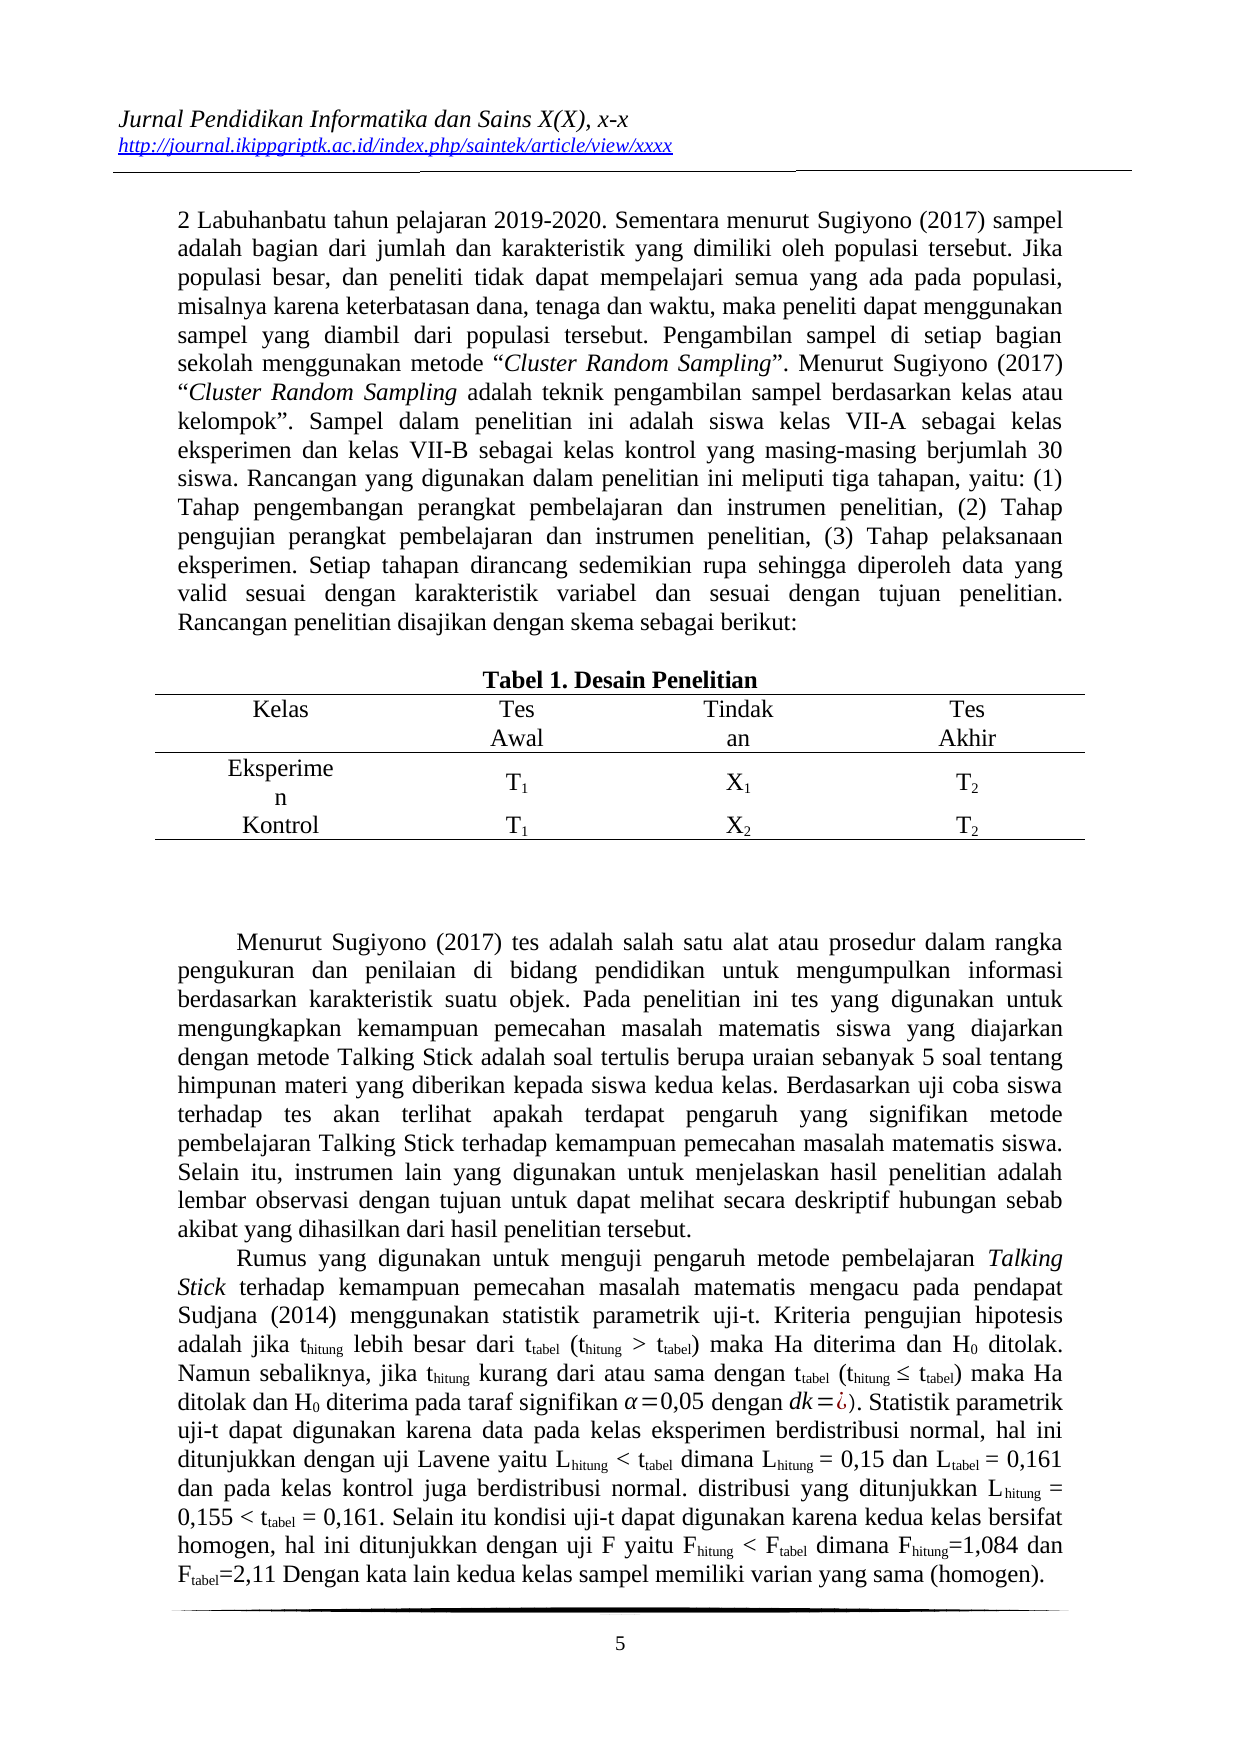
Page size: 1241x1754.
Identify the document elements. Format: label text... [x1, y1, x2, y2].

table_cell T2 [849, 811, 1085, 839]
table_header Tes Awal [406, 695, 627, 752]
text Rumus yang digunakan untuk menguji pengaruh metode pembelajaran Talking Stick terhadap kemampuan pemecahan masalah matematis mengacu pada pendapat Sudjana (2014) menggunakan statistik parametrik uji-t. Kriteria pengujian hipotesis adalah jika thitung lebih besar dari ttabel (thitung > ttabel) maka Ha diterima dan H0 ditolak. Namun sebaliknya, jika thitung kurang dari atau sama dengan ttabel (thitung ttabel) maka Ha ditolak dan H0 diterima pada taraf signifikan dengan ). Statistik parametrik uji-t dapat digunakan karena data pada kelas eksperimen berdistribusi normal, hal ini ditunjukkan dengan uji Lavene yaitu Lhitung < ttabel dimana Lhitung = 0,15 dan Ltabel = 0,161 dan pada kelas kontrol juga berdistribusi normal. distribusi yang ditunjukkan Lhitung = 0,155 < ttabel = 0,161. Selain itu kondisi uji-t dapat digunakan karena kedua kelas bersifat homogen, hal ini ditunjukkan dengan uji F yaitu Fhitung < Ftabel dimana Fhitung=1,084 dan Ftabel=2,11 Dengan kata lain kedua kelas sampel memiliki varian yang sama (homogen). [177, 1243, 1063, 1588]
table_header Tes Akhir [849, 695, 1085, 752]
table_header Kelas [155, 695, 406, 752]
text Tabel 1. Desain Penelitian [177, 665, 1063, 693]
table_header Tindakan [628, 695, 849, 752]
table_cell X1 [628, 753, 849, 811]
picture [171, 1606, 1069, 1615]
text Menurut Sugiyono (2017) tes adalah salah satu alat atau prosedur dalam rangka pengukuran dan penilaian di bidang pendidikan untuk mengumpulkan informasi berdasarkan karakteristik suatu objek. Pada penelitian ini tes yang digunakan untuk mengungkapkan kemampuan pemecahan masalah matematis siswa yang diajarkan dengan metode Talking Stick adalah soal tertulis berupa uraian sebanyak 5 soal tentang himpunan materi yang diberikan kepada siswa kedua kelas. Berdasarkan uji coba siswa terhadap tes akan terlihat apakah terdapat pengaruh yang signifikan metode pembelajaran Talking Stick terhadap kemampuan pemecahan masalah matematis siswa. Selain itu, instrumen lain yang digunakan untuk menjelaskan hasil penelitian adalah lembar observasi dengan tujuan untuk dapat melihat secara deskriptif hubungan sebab akibat yang dihasilkan dari hasil penelitian tersebut. [177, 927, 1063, 1243]
table_cell Kontrol [155, 811, 406, 839]
table_cell Eksperimen [155, 753, 406, 811]
table_cell X2 [628, 811, 849, 839]
table_cell T1 [406, 753, 627, 811]
table_cell T2 [849, 753, 1085, 811]
table_cell T1 [406, 811, 627, 839]
